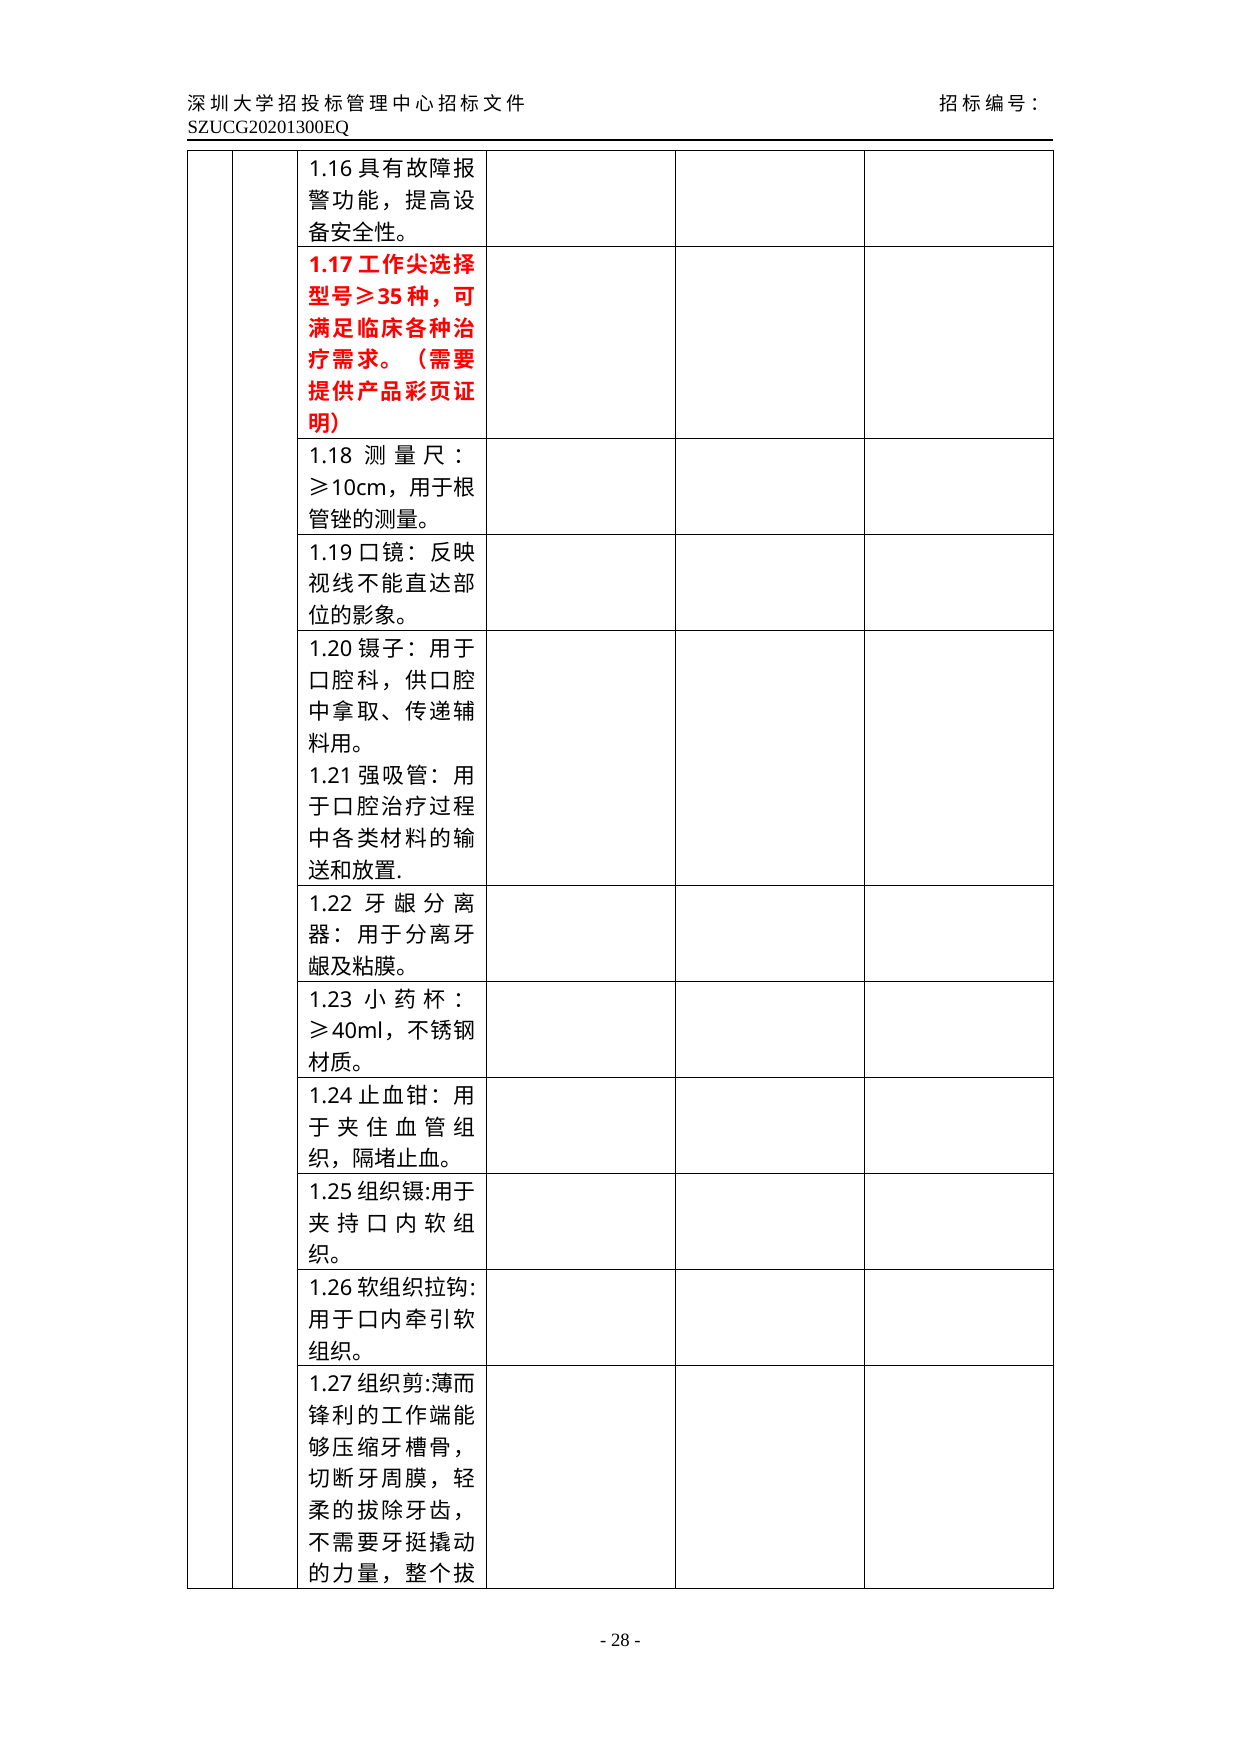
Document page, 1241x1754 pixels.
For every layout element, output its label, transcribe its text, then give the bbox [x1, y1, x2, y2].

table_cell [487, 1174, 675, 1269]
table_cell [865, 1270, 1053, 1365]
table_cell [487, 886, 675, 981]
table_cell [865, 982, 1053, 1077]
table_cell [865, 247, 1053, 437]
table_cell 1.18测量尺：≥10cm，用于根管锉的测量。 [298, 439, 486, 534]
table_cell [676, 982, 864, 1077]
table_cell [487, 535, 675, 630]
table_cell [487, 247, 675, 437]
table_cell [487, 151, 675, 246]
table_cell [676, 631, 864, 884]
table_cell 1.22牙龈分离器：用于分离牙龈及粘膜。 [298, 886, 486, 981]
table_cell [487, 982, 675, 1077]
table_cell 1.16具有故障报警功能，提高设备安全性。 [298, 151, 486, 246]
table_cell [676, 886, 864, 981]
table_cell [676, 1174, 864, 1269]
table_cell 1.26软组织拉钩:用于口内牵引软组织。 [298, 1270, 486, 1365]
table_cell [676, 247, 864, 437]
table_cell [676, 1270, 864, 1365]
table_cell [487, 439, 675, 534]
table_cell [676, 1366, 864, 1588]
table_cell [487, 631, 675, 884]
table_cell [865, 535, 1053, 630]
table_cell [487, 1078, 675, 1173]
table_cell [676, 151, 864, 246]
table_cell [676, 439, 864, 534]
table_cell [487, 1270, 675, 1365]
table_cell [676, 1078, 864, 1173]
table_cell [865, 439, 1053, 534]
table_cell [298, 1366, 486, 1588]
table_cell 1.19口镜：反映视线不能直达部位的影象。 [298, 535, 486, 630]
table_cell [865, 1078, 1053, 1173]
table_cell [865, 631, 1053, 884]
table_cell 1.20镊子：用于口腔科，供口腔中拿取、传递辅料用。 1.21强吸管：用于口腔治疗过程中各类材料的输送和放置. [298, 631, 486, 884]
table_cell [676, 535, 864, 630]
table_cell [865, 1174, 1053, 1269]
table_cell 1.24止血钳：用于夹住血管组织，隔堵止血。 [298, 1078, 486, 1173]
table_cell [865, 886, 1053, 981]
table_cell 1.23小药杯：≥40ml，不锈钢材质。 [298, 982, 486, 1077]
table_cell [487, 1366, 675, 1588]
table_cell 1.25组织镊:用于夹持口内软组织。 [298, 1174, 486, 1269]
table_cell [865, 151, 1053, 246]
table_cell [865, 1366, 1053, 1588]
table_cell 1.17工作尖选择型号≥35种，可满足临床各种治疗需求。（需要提供产品彩页证明） [298, 247, 486, 437]
